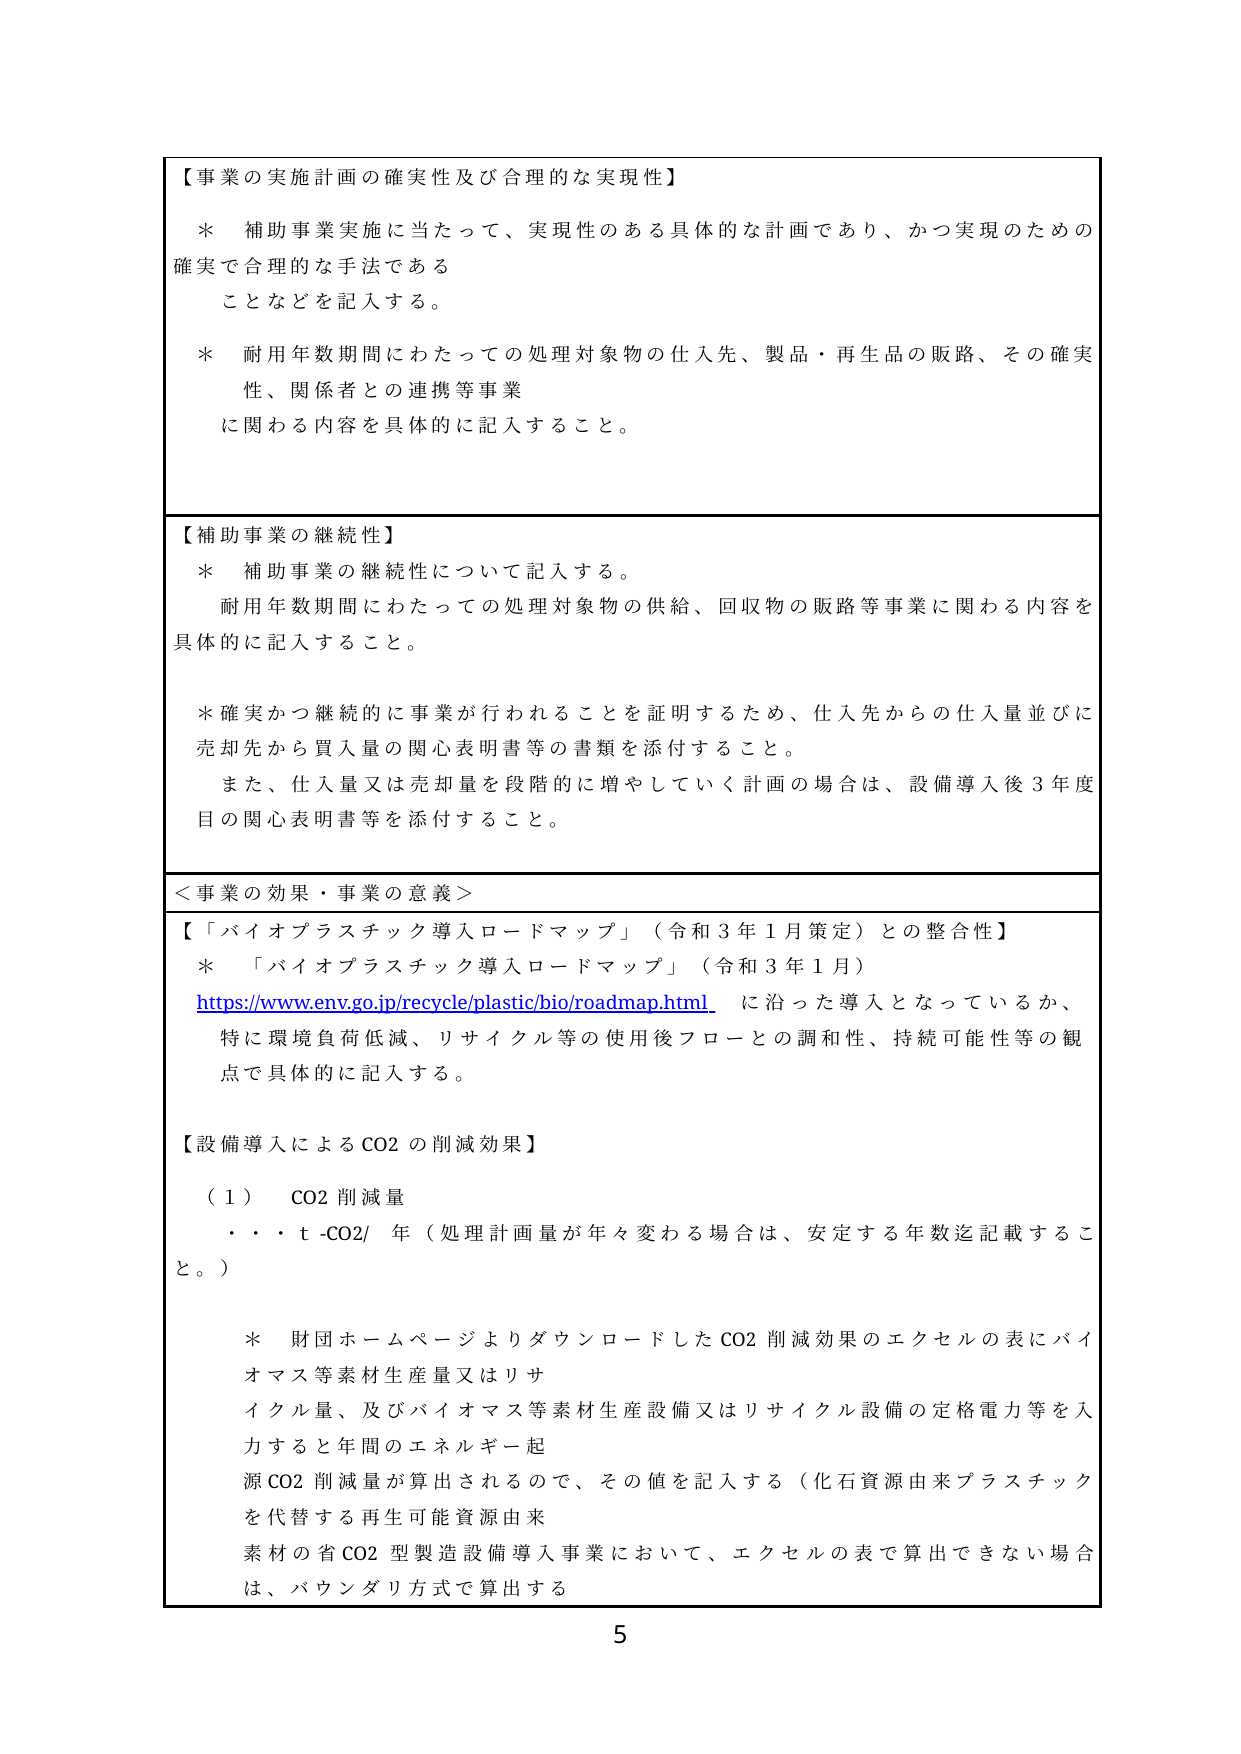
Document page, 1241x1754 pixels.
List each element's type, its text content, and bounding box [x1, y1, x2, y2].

table_cell ＜事業の効果・事業の意義＞ [166, 875, 1099, 911]
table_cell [166, 913, 1099, 1605]
table_cell 【事業の実施計画の確実性及び合理的な実現性】 ＊ 補助事業実施に当たって、実現性のある具体的な計画であり、かつ実現のための確実で合理的な手法である ことなどを記入する。 耐用年数期間にわたっての処理対象物の仕入先、製品・再生品の販路、その確実性、関係者との連携等事業 に関わる内容を具体的に記入すること。 [166, 158, 1099, 513]
table_cell 【補助事業の継続性】 ＊ 補助事業の継続性について記入する。 耐用年数期間にわたっての処理対象物の供給、回収物の販路等事業に関わる内容を具体的に記入すること。 ＊確実かつ継続的に事業が行われることを証明するため、仕入先からの仕入量並びに売却先から買入量の関心表明書等の書類を添付すること。 また、仕入量又は売却量を段階的に増やしていく計画の場合は、設備導入後３年度目の関心表明書等を添付すること。 [166, 517, 1099, 872]
